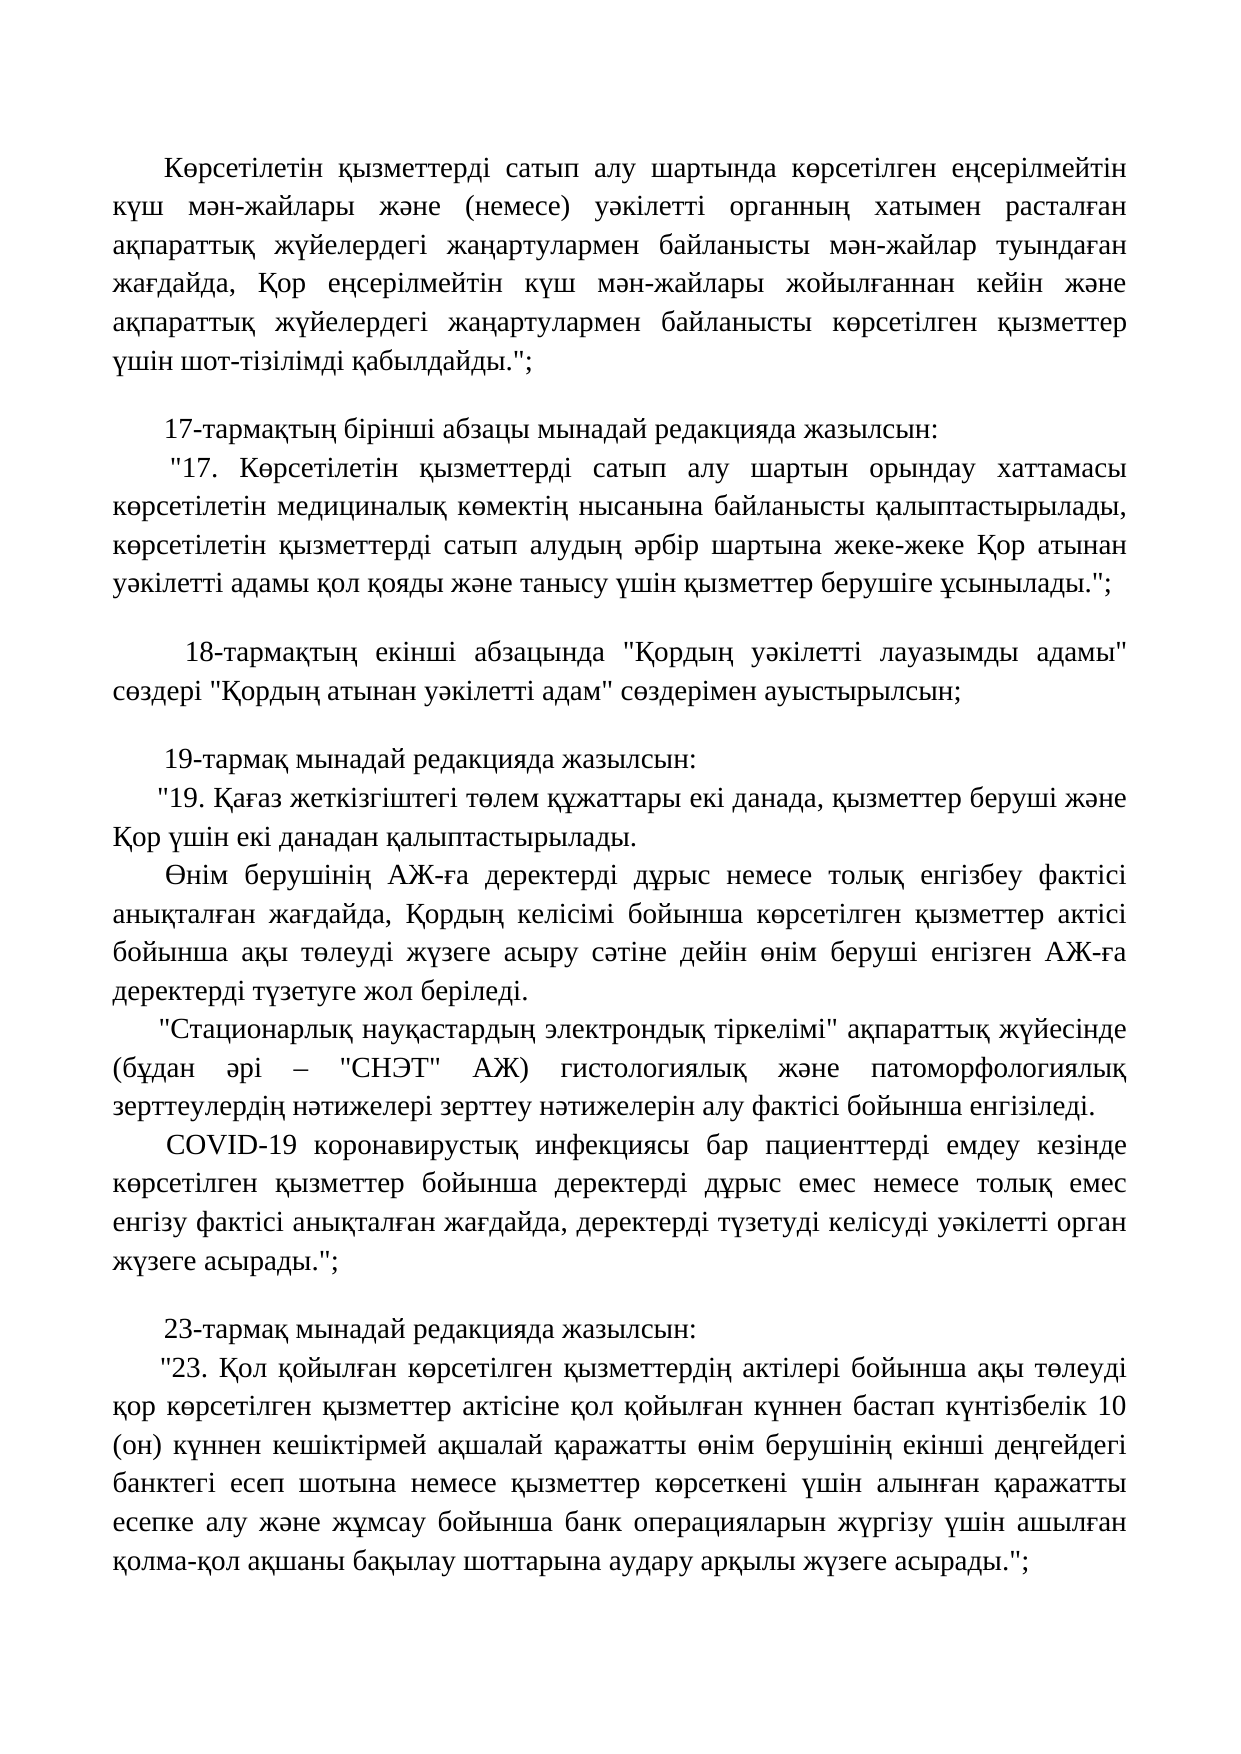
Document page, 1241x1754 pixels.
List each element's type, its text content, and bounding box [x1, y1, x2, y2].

text "19. Қағаз жеткізгіштегі төлем құжаттары екі данада, қызметтер беруші және Қор үшін екі данадан қалыптастырылады. [112, 780, 1128, 852]
text Өнім берушінің АЖ-ға деректерді дұрыс немесе толық енгізбеу фактісі анықталған жағдайда, Қордың келісімі бойынша көрсетілген қызметтер актісі бойынша ақы төлеуді жүзеге асыру сәтіне дейін өнім беруші енгізген АЖ-ға деректерді түзетуге жол беріледі. [112, 857, 1128, 1006]
text 18-тармақтың екінші абзацында "Қордың уәкілетті лауазымды адамы" сөздері "Қордың атынан уәкілетті адам" сөздерімен ауыстырылсын; [112, 634, 1128, 706]
text COVID-19 коронавирустық инфекциясы бар пациенттерді емдеу кезінде көрсетілген қызметтер бойынша деректерді дұрыс емес немесе толық емес енгізу фактісі анықталған жағдайда, деректерді түзетуді келісуді уәкілетті орган жүзеге асырады."; [112, 1127, 1128, 1276]
text Көрсетілетін қызметтерді сатып алу шартында көрсетілген еңсерілмейтін күш мән-жайлары және (немесе) уәкілетті органның хатымен расталған ақпараттық жүйелердегі жаңартулармен байланысты мән-жайлар туындаған жағдайда, Қор еңсерілмейтін күш мән-жайлары жойылғаннан кейін және ақпараттық жүйелердегі жаңартулармен байланысты көрсетілген қызметтер үшін шот-тізілімді қабылдайды."; [112, 150, 1128, 376]
text "Стационарлық науқастардың электрондық тіркелімі" ақпараттық жүйесінде (бұдан әрі – "СНЭТ" АЖ) гистологиялық және патоморфологиялық зерттеулердің нәтижелері зерттеу нәтижелерін алу фактісі бойынша енгізіледі. [112, 1011, 1128, 1122]
text 19-тармақ мынадай редакцияда жазылсын: [112, 742, 1128, 775]
text 23-тармақ мынадай редакцияда жазылсын: [112, 1311, 1128, 1345]
text "23. Қол қойылған көрсетілген қызметтердің актілері бойынша ақы төлеуді қор көрсетілген қызметтер актісіне қол қойылған күннен бастап күнтізбелік 10 (он) күннен кешіктірмей ақшалай қаражатты өнім берушінің екінші деңгейдегі банктегі есеп шотына немесе қызметтер көрсеткені үшін алынған қаражатты есепке алу және жұмсау бойынша банк операцияларын жүргізу үшін ашылған қолма-қол ақшаны бақылау шоттарына аудару арқылы жүзеге асырады."; [112, 1350, 1128, 1576]
text 17-тармақтың бірінші абзацы мынадай редакцияда жазылсын: [112, 411, 1128, 445]
text "17. Көрсетілетін қызметтерді сатып алу шартын орындау хаттамасы көрсетілетін медициналық көмектің нысанына байланысты қалыптастырылады, көрсетілетін қызметтерді сатып алудың әрбір шартына жеке-жеке Қор атынан уәкілетті адамы қол қояды және танысу үшін қызметтер берушіге ұсынылады."; [112, 450, 1128, 599]
